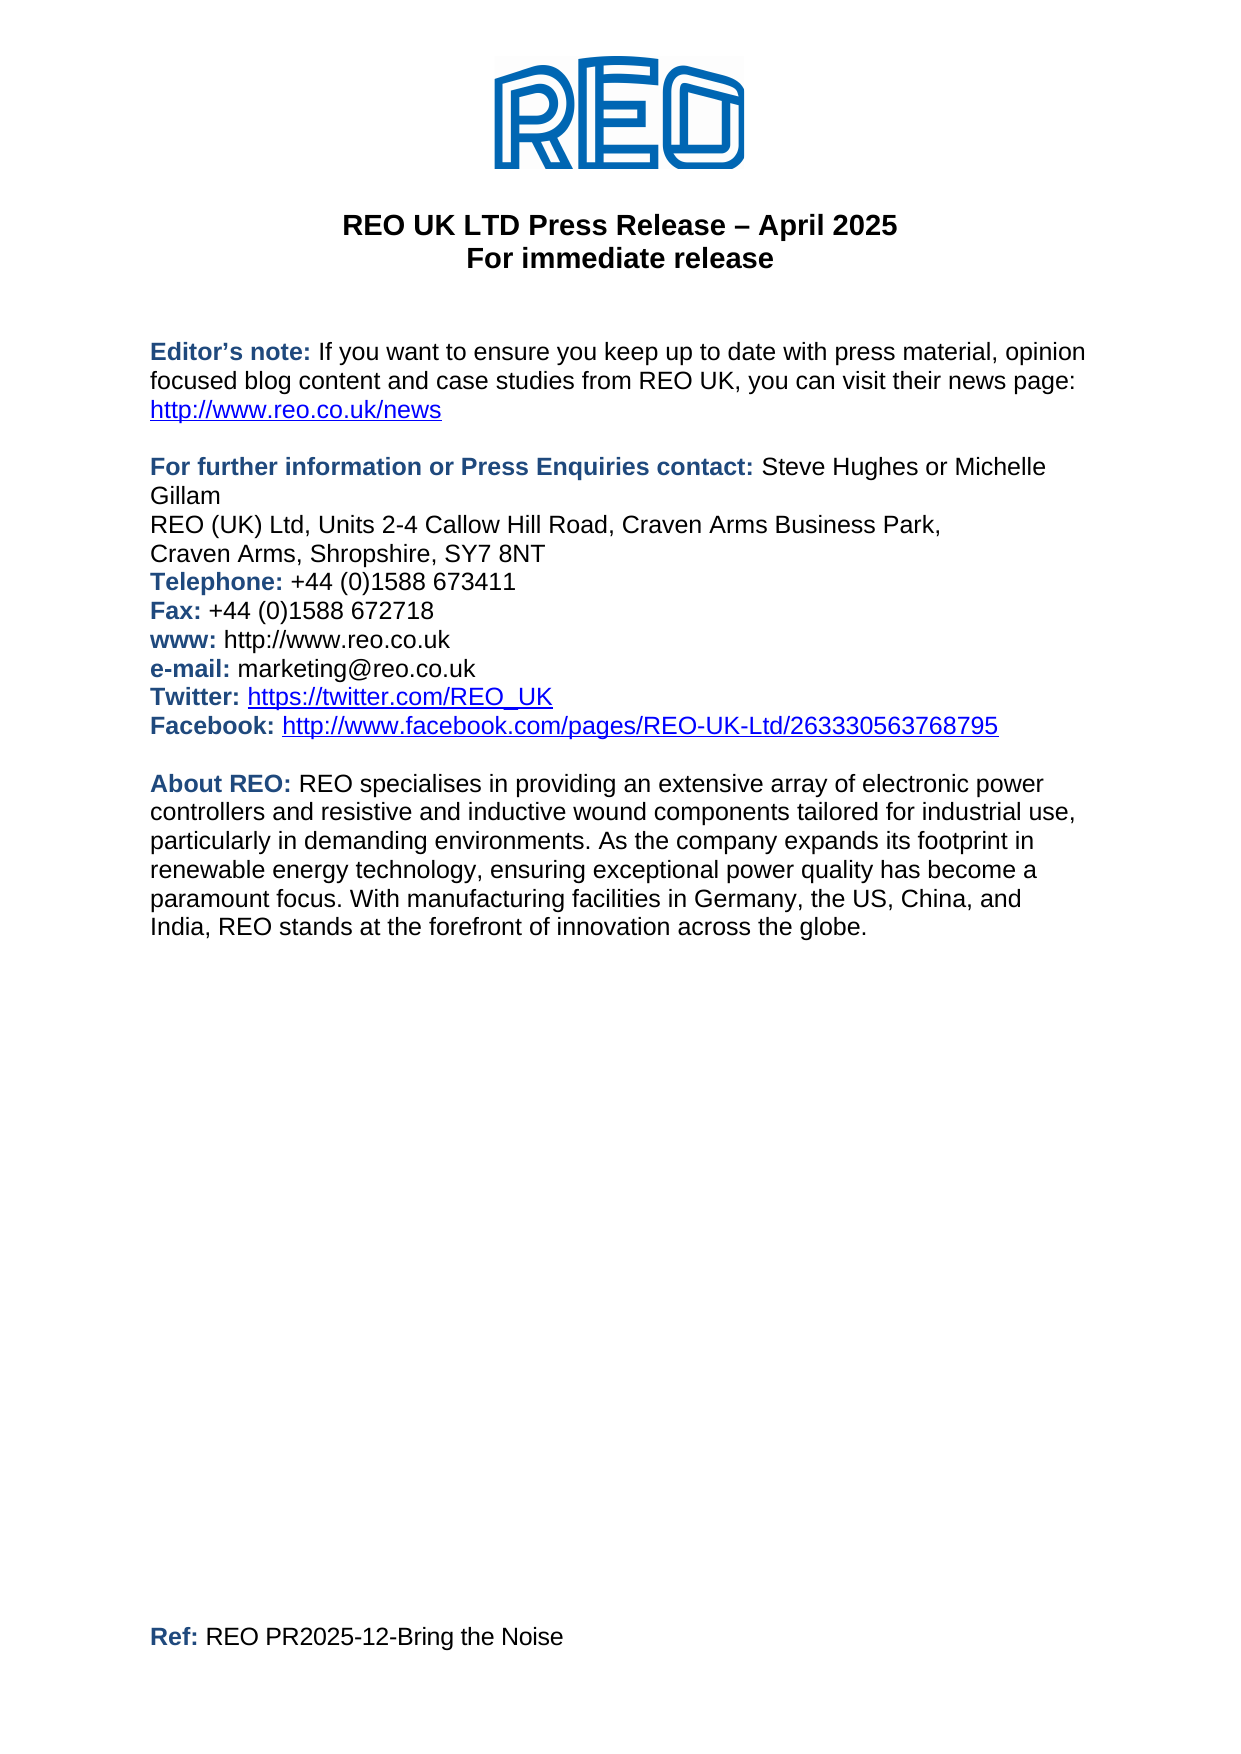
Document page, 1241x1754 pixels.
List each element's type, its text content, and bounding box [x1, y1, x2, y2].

text REO (UK) Ltd, Units 2-4 Callow Hill Road, Craven Arms Business Park, [150, 510, 1090, 538]
text e-mail: marketing@reo.co.uk [150, 653, 1090, 682]
text For further information or Press Enquiries contact: Steve Hughes or Michelle Gillam [150, 452, 1090, 510]
text About REO: REO specialises in providing an extensive array of electronic power controllers and resistive and inductive wound components tailored for industrial use, particularly in demanding environments. As the company expands its footprint in renewable energy technology, ensuring exceptional power quality has become a paramount focus. With manufacturing facilities in Germany, the US, China, and India, REO stands at the forefront of innovation across the globe. [150, 768, 1090, 941]
text Twitter: https://twitter.com/REO_UK [150, 682, 1090, 711]
text Editor’s note: If you want to ensure you keep up to date with press material, opinion focused blog content and case studies from REO UK, you can visit their news page: http://www.reo.co.uk/news [150, 337, 1090, 423]
text www: http://www.reo.co.uk [150, 625, 1090, 653]
picture [494, 56, 745, 169]
text Fax: +44 (0)1588 672718 [150, 596, 1090, 625]
text Facebook: http://www.facebook.com/pages/REO-UK-Ltd/263330563768795 [150, 711, 1090, 740]
text Craven Arms, Shropshire, SY7 8NT Telephone: +44 (0)1588 673411 [150, 538, 1090, 596]
